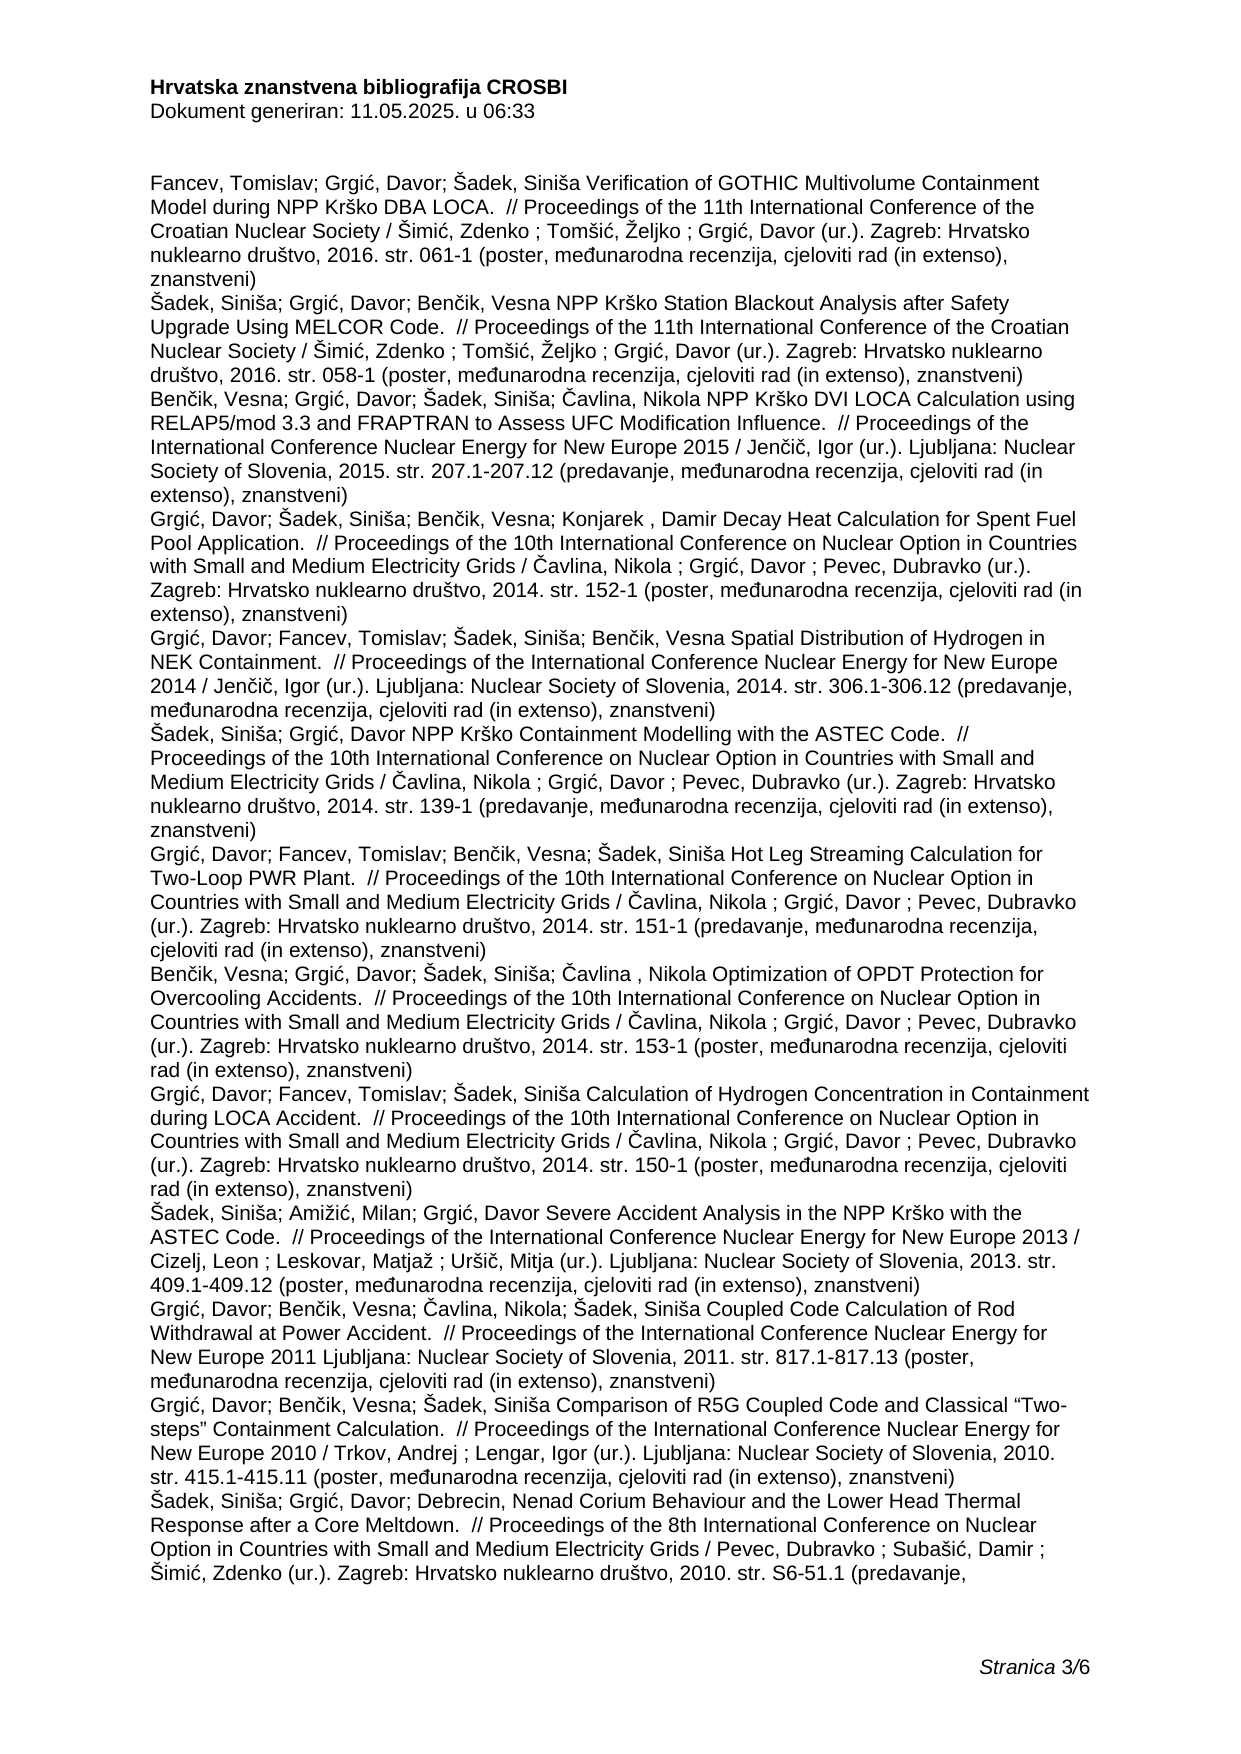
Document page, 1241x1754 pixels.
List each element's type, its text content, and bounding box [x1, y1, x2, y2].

text Grgić, Davor; Benčik, Vesna; Čavlina, Nikola; Šadek, Siniša [150, 1297, 1090, 1393]
text Grgić, Davor; Šadek, Siniša; Benčik, Vesna; Konjarek , Damir [150, 506, 1090, 626]
text Grgić, Davor; Benčik, Vesna; Šadek, Siniša [150, 1393, 1090, 1489]
text Šadek, Siniša; Grgić, Davor [150, 722, 1090, 842]
text Grgić, Davor; Fancev, Tomislav; Šadek, Siniša; Benčik, Vesna [150, 626, 1090, 722]
text Fancev, Tomislav; Grgić, Davor; Šadek, Siniša [150, 171, 1090, 291]
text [150, 1489, 1090, 1584]
text Benčik, Vesna; Grgić, Davor; Šadek, Siniša; Čavlina, Nikola [150, 387, 1090, 506]
text Grgić, Davor; Fancev, Tomislav; Benčik, Vesna; Šadek, Siniša [150, 842, 1090, 962]
text Šadek, Siniša; Amižić, Milan; Grgić, Davor [150, 1201, 1090, 1297]
text Benčik, Vesna; Grgić, Davor; Šadek, Siniša; Čavlina , Nikola [150, 962, 1090, 1081]
text Šadek, Siniša; Grgić, Davor; Benčik, Vesna [150, 291, 1090, 387]
text Grgić, Davor; Fancev, Tomislav; Šadek, Siniša [150, 1081, 1090, 1201]
